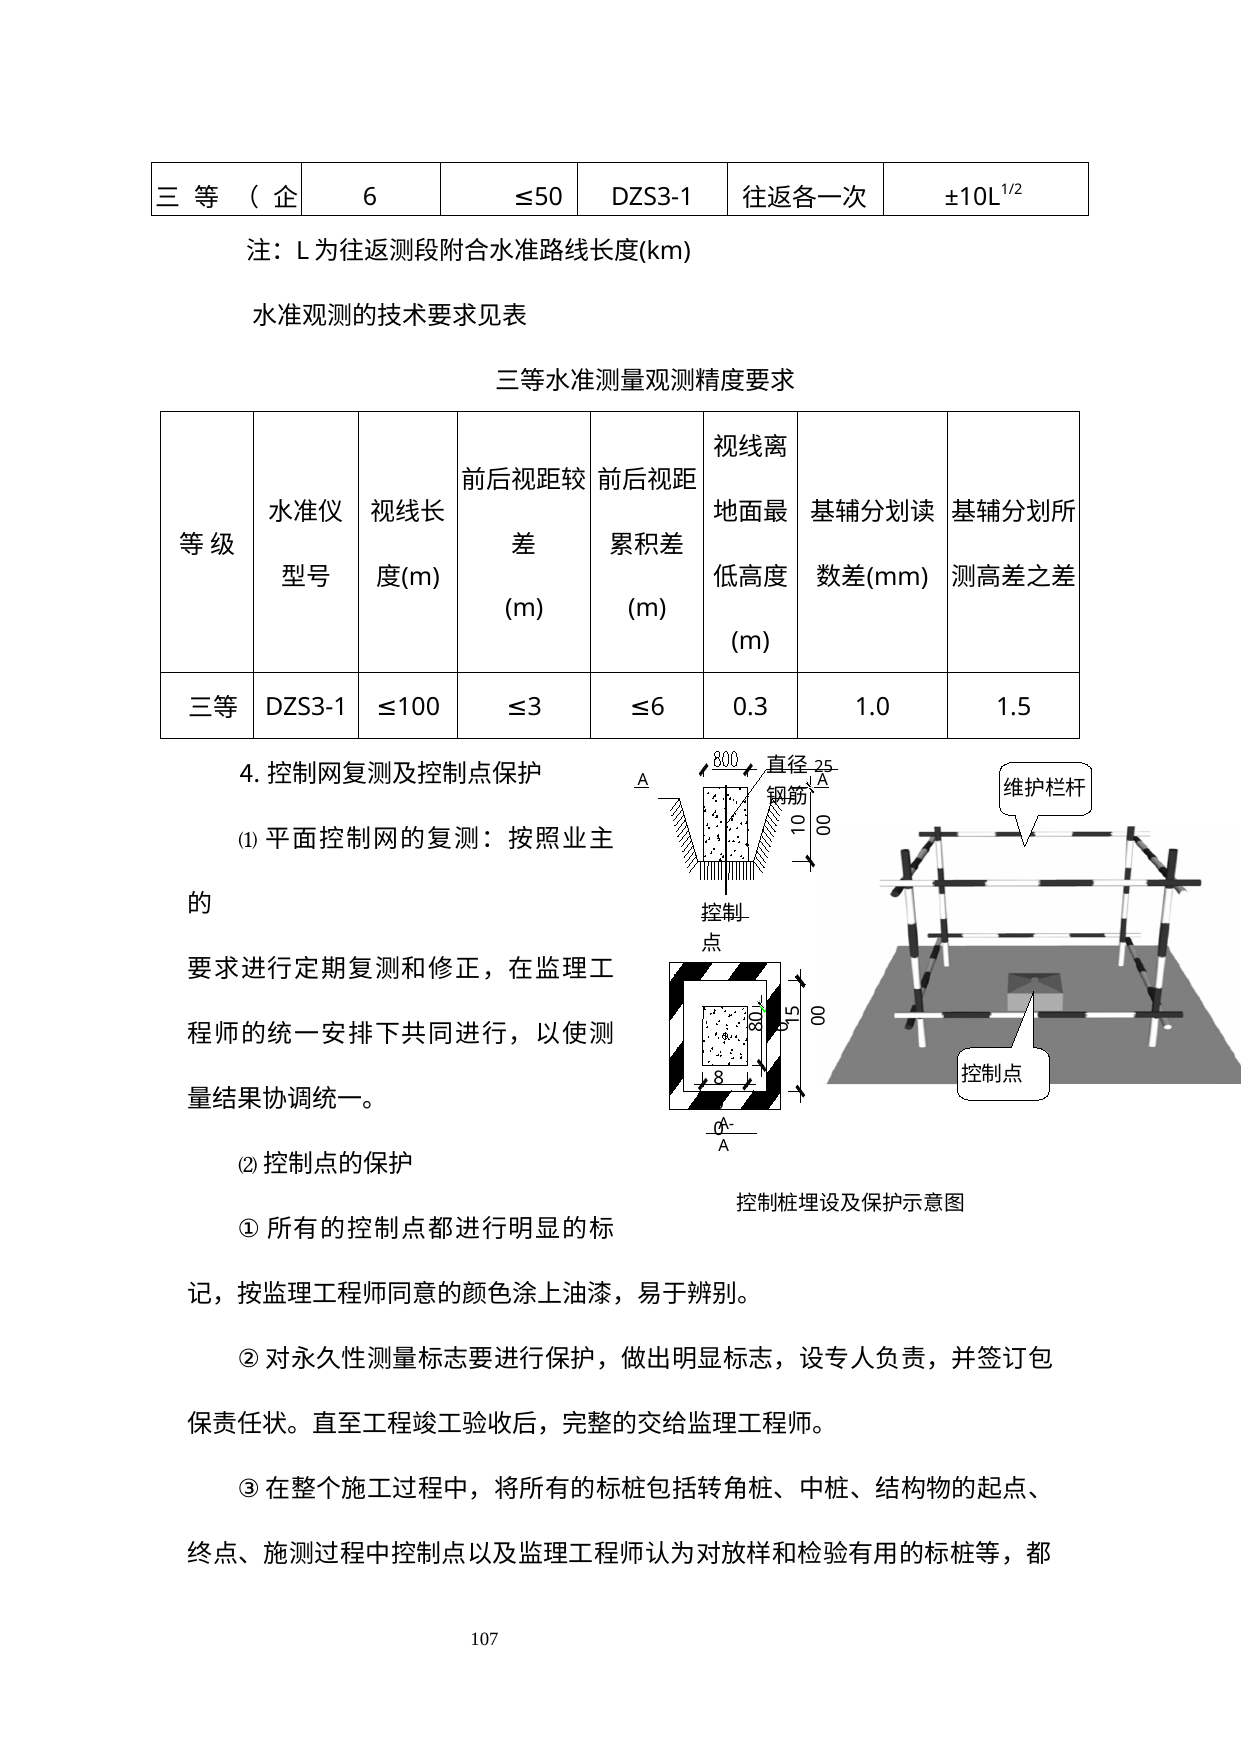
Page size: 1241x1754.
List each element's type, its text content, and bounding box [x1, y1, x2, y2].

table_header 前后视距较差 (m) [458, 412, 590, 672]
text ①所有的控制点都进行明显的标记，按监理工程师同意的颜色涂上油漆，易于辨别。 [187, 1194, 1053, 1324]
table_header 前后视距累积差(m) [591, 412, 703, 672]
table_cell 1.5 [948, 673, 1079, 738]
text ⒋控制网复测及控制点保护 [187, 739, 1053, 804]
text 水准观测的技术要求见表 [187, 281, 1053, 346]
table_cell 往返各一次 [728, 163, 883, 215]
table_cell ≤50 [441, 163, 577, 215]
table_cell ±10L1/2 [884, 163, 1088, 215]
text 三等水准测量观测精度要求 [187, 346, 1053, 411]
table_cell ≤6 [591, 673, 703, 738]
table_cell DZS3-1 [578, 163, 727, 215]
table_cell 三等 [161, 673, 253, 738]
table_header 等 级 [161, 412, 253, 672]
text ⑵控制点的保护 [187, 1129, 1053, 1194]
table_header 视线离地面最低高度(m) [704, 412, 797, 672]
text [187, 1454, 1053, 1584]
table_cell DZS3-1 [254, 673, 358, 738]
text ②对永久性测量标志要进行保护，做出明显标志，设专人负责，并签订包保责任状。直至工程竣工验收后，完整的交给监理工程师。 [187, 1324, 1053, 1454]
table_header 视线长度(m) [359, 412, 457, 672]
table_header 基辅分划读数差(mm) [798, 412, 947, 672]
table_cell 0.3 [704, 673, 797, 738]
text ⑴平面控制网的复测：按照业主的 [187, 804, 1053, 934]
table_header 基辅分划所测高差之差 [948, 412, 1079, 672]
table_cell ≤100 [359, 673, 457, 738]
text 要求进行定期复测和修正，在监理工程师的统一安排下共同进行，以使测量结果协调统一。 [187, 934, 1053, 1129]
table_cell 1.0 [798, 673, 947, 738]
table_cell 6 [302, 163, 440, 215]
text 注：L为往返测段附合水准路线长度(km) [187, 216, 1053, 281]
table_cell 三等（企业） [152, 163, 301, 215]
table_cell ≤3 [458, 673, 590, 738]
table_header 水准仪型号 [254, 412, 358, 672]
